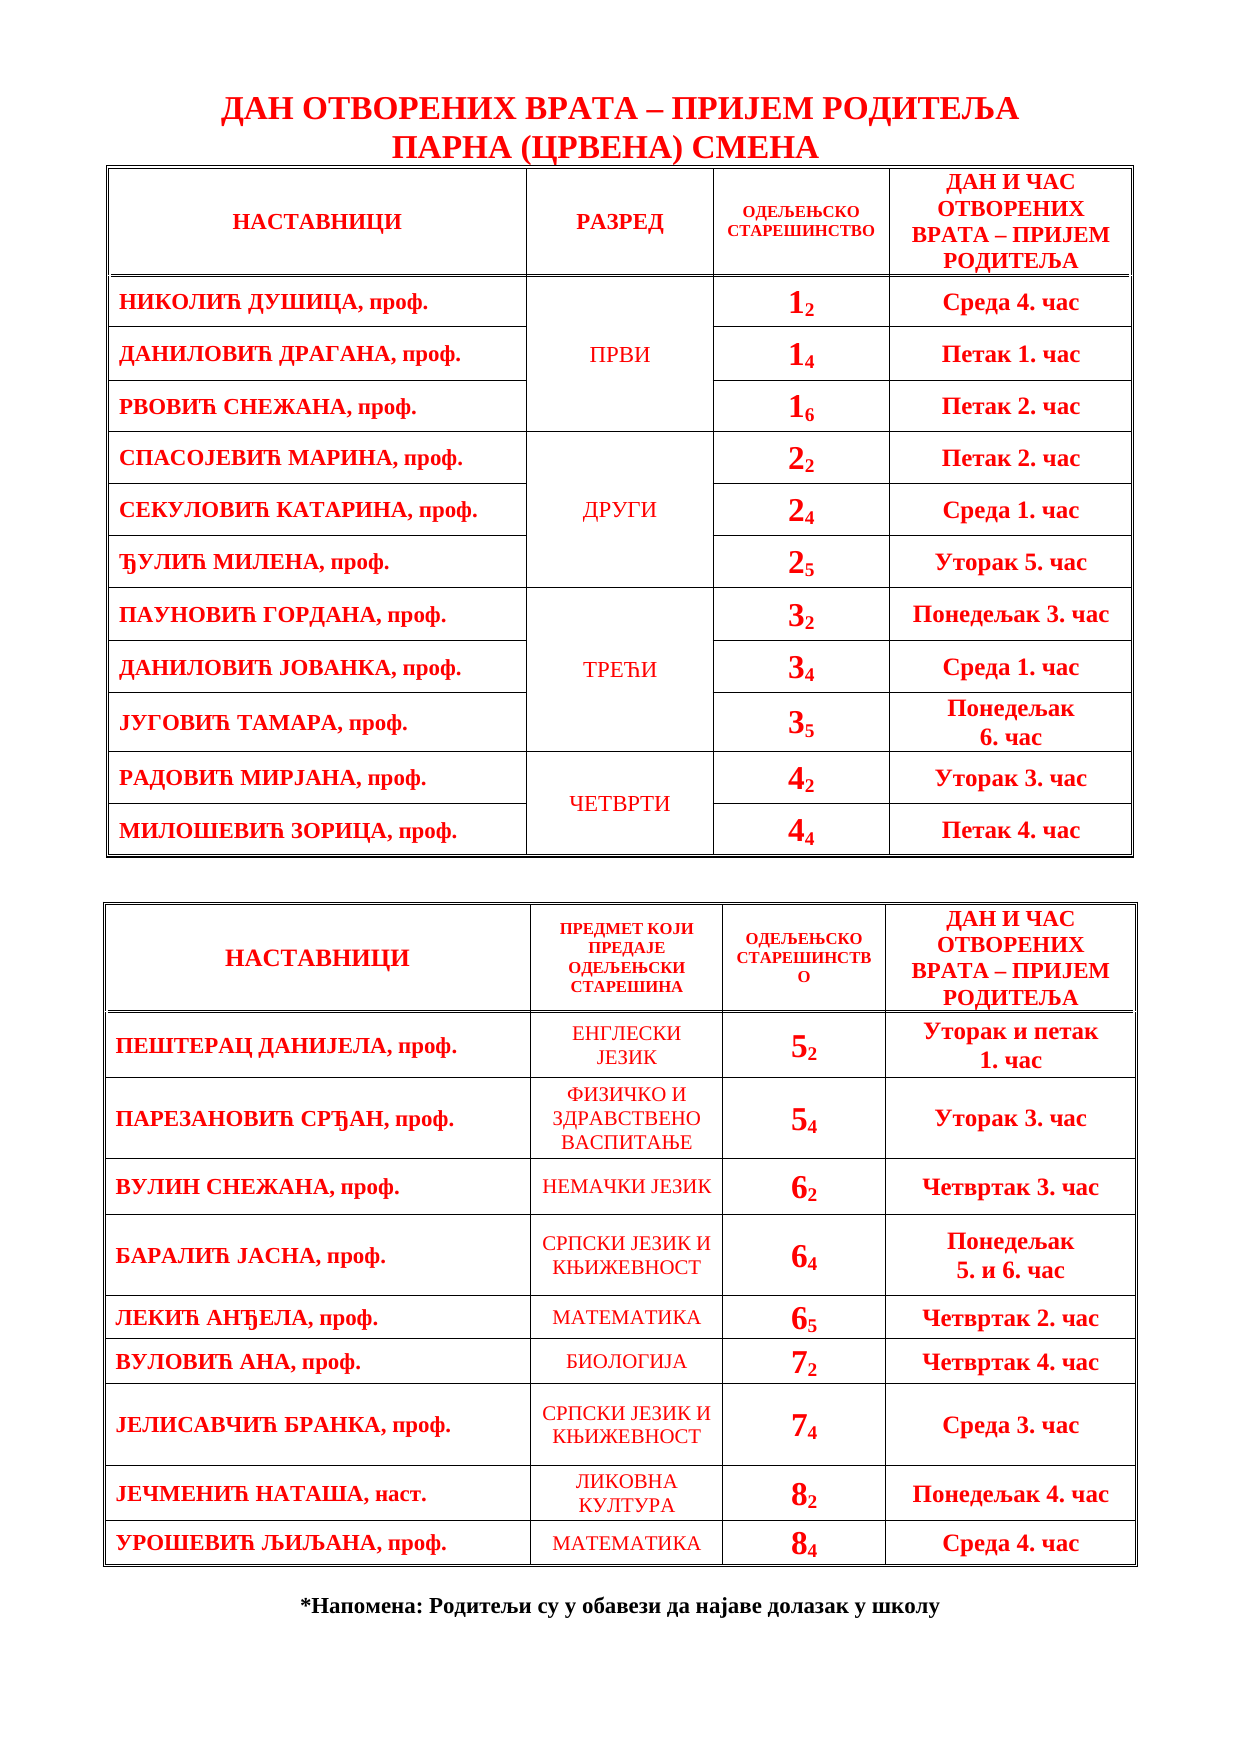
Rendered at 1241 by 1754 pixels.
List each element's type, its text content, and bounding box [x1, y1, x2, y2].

table_cell УРОШЕВИЋ ЉИЉАНА, проф. [106, 1521, 530, 1564]
table_cell ЛЕКИЋ АНЂЕЛА, проф. [106, 1296, 530, 1338]
table_cell МАТЕМАТИКА [531, 1521, 722, 1564]
table_cell Понедељак 6. час [890, 693, 1131, 751]
table_cell Петак 4. час [890, 804, 1131, 854]
table_cell СЕКУЛОВИЋ КАТАРИНА, проф. [109, 484, 526, 535]
table_header РАЗРЕД [527, 169, 713, 274]
table_cell 22 [714, 432, 889, 483]
table_cell ФИЗИЧКО И ЗДРАВСТВЕНО ВАСПИТАЊЕ [531, 1078, 722, 1158]
table_header ПРЕДМЕТ КОЈИ ПРЕДАЈЕ ОДЕЉЕЊСКИ СТАРЕШИНА [531, 905, 722, 1010]
table_cell ТРЕЋИ [527, 588, 713, 751]
text ДАН ОТВОРЕНИХ ВРАТА – ПРИЈЕМ РОДИТЕЉА [59, 89, 1181, 127]
table_cell СРПСКИ ЈЕЗИК И КЊИЖЕВНОСТ [531, 1384, 722, 1464]
table_cell ВУЛОВИЋ АНА, проф. [106, 1339, 530, 1383]
table_cell Четвртак 4. час [886, 1339, 1135, 1383]
table_cell 62 [723, 1159, 885, 1214]
table_header ОДЕЉЕЊСКО СТАРЕШИНСТВО [723, 905, 885, 1010]
table_header ДАН И ЧАС ОТВОРЕНИХ ВРАТА – ПРИЈЕМ РОДИТЕЉА [890, 169, 1131, 274]
table_header НАСТАВНИЦИ [106, 905, 530, 1010]
table_cell РАДОВИЋ МИРЈАНА, проф. [109, 752, 526, 802]
table_cell Уторак 3. час [890, 752, 1131, 802]
table_header НАСТАВНИЦИ [109, 169, 526, 274]
table_cell МАТЕМАТИКА [531, 1296, 722, 1338]
table_cell ЈЕЛИСАВЧИЋ БРАНКА, проф. [106, 1384, 530, 1464]
table_cell НЕМАЧКИ ЈЕЗИК [531, 1159, 722, 1214]
table_cell Петак 2. час [890, 432, 1131, 483]
table_cell Среда 1. час [890, 484, 1131, 535]
table_cell ЈУГОВИЋ ТАМАРА, проф. [109, 693, 526, 751]
table_cell 52 [723, 1013, 885, 1077]
table_cell ЂУЛИЋ МИЛЕНА, проф. [109, 536, 526, 587]
table_cell 14 [714, 327, 889, 379]
table_cell РВОВИЋ СНЕЖАНА, проф. [109, 381, 526, 431]
table_cell БАРАЛИЋ ЈАСНА, проф. [106, 1215, 530, 1295]
table_cell 35 [714, 693, 889, 751]
table_cell 16 [714, 381, 889, 431]
table_cell ВУЛИН СНЕЖАНА, проф. [106, 1159, 530, 1214]
table_cell ЕНГЛЕСКИ ЈЕЗИК [531, 1013, 722, 1077]
table_cell ДРУГИ [527, 432, 713, 587]
table_header ОДЕЉЕЊСКО СТАРЕШИНСТВО [714, 169, 889, 274]
table_cell ПАУНОВИЋ ГОРДАНА, проф. [109, 588, 526, 640]
table_cell Среда 4. час [890, 274, 1133, 326]
table_cell Понедељак 4. час [886, 1466, 1135, 1520]
table_cell ПРВИ [527, 277, 713, 431]
table_cell Уторак 5. час [890, 536, 1131, 587]
table_cell Четвртак 2. час [886, 1296, 1135, 1338]
table_cell 12 [714, 277, 889, 326]
table_cell ДАНИЛОВИЋ ДРАГАНА, проф. [109, 327, 526, 379]
table_cell 64 [723, 1215, 885, 1295]
table_cell Среда 3. час [886, 1384, 1135, 1464]
text ПАРНА (ЦРВЕНА) СМЕНА [22, 127, 1181, 165]
table_cell СРПСКИ ЈЕЗИК И КЊИЖЕВНОСТ [531, 1215, 722, 1295]
table_cell Четвртак 3. час [886, 1159, 1135, 1214]
table_cell 44 [714, 804, 889, 854]
table_cell ПАРЕЗАНОВИЋ СРЂАН, проф. [106, 1078, 530, 1158]
table_cell 84 [723, 1521, 885, 1564]
table_cell Понедељак 5. и 6. час [886, 1215, 1135, 1295]
table_cell Понедељак 3. час [890, 588, 1131, 640]
table_cell НИКОЛИЋ ДУШИЦА, проф. [108, 274, 526, 326]
table_cell 65 [723, 1296, 885, 1338]
text *Напомена: Родитељи су у обавези да најаве долазак у школу [59, 1592, 1181, 1618]
table_cell Среда 1. час [890, 641, 1131, 692]
table_cell 82 [723, 1466, 885, 1520]
table_cell Петак 2. час [890, 381, 1131, 431]
table_cell Петак 1. час [890, 327, 1131, 379]
table_cell Уторак 3. час [886, 1078, 1135, 1158]
table_cell ЧЕТВРТИ [527, 752, 713, 854]
table_cell 74 [723, 1384, 885, 1464]
table_cell ЈЕЧМЕНИЋ НАТАША, наст. [106, 1466, 530, 1520]
table_cell СПАСОЈЕВИЋ МАРИНА, проф. [109, 432, 526, 483]
table_cell Уторак и петак 1. час [886, 1010, 1136, 1077]
table_cell 42 [714, 752, 889, 802]
table_cell 25 [714, 536, 889, 587]
table_cell Среда 4. час [886, 1521, 1135, 1564]
table_cell ДАНИЛОВИЋ ЈОВАНКА, проф. [109, 641, 526, 692]
table_cell МИЛОШЕВИЋ ЗОРИЦА, проф. [109, 804, 526, 854]
table_cell 72 [723, 1339, 885, 1383]
table_cell 32 [714, 588, 889, 640]
table_cell 34 [714, 641, 889, 692]
table_cell БИОЛОГИЈА [531, 1339, 722, 1383]
table_cell 24 [714, 484, 889, 535]
table_cell 54 [723, 1078, 885, 1158]
table_cell ЛИКОВНА КУЛТУРА [531, 1466, 722, 1520]
table_cell ПЕШТЕРАЦ ДАНИЈЕЛА, проф. [104, 1010, 530, 1077]
table_header ДАН И ЧАС ОТВОРЕНИХ ВРАТА – ПРИЈЕМ РОДИТЕЉА [886, 905, 1135, 1010]
